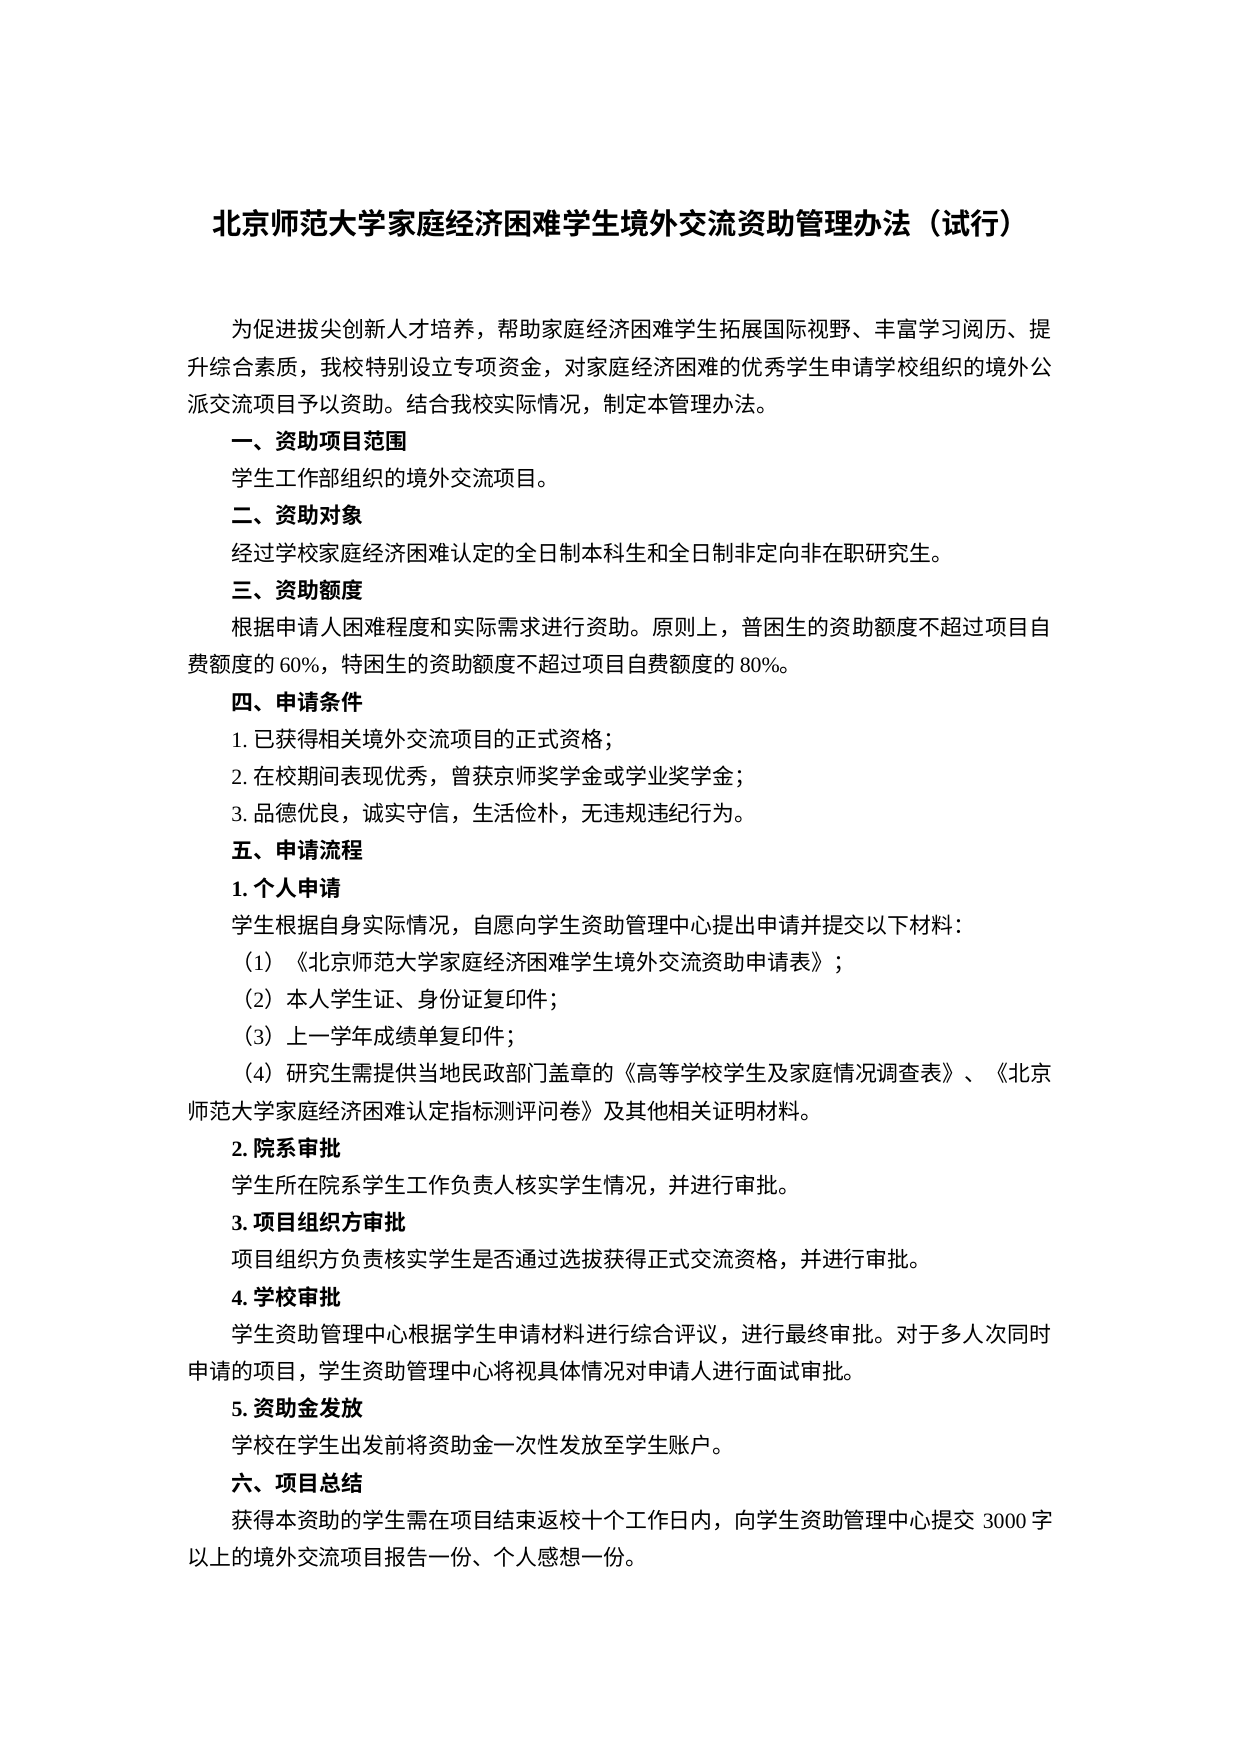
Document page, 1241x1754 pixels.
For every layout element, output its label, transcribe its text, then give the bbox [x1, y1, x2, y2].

list 项目组织方审批 [187, 1205, 1053, 1237]
list 院系审批 [187, 1131, 1053, 1163]
list （4）研究生需提供当地民政部门盖章的《高等学校学生及家庭情况调查表》、《北京师范大学家庭经济困难认定指标测评问卷》及其他相关证明材料。 [187, 1056, 1053, 1126]
text 根据申请人困难程度和实际需求进行资助。原则上，普困生的资助额度不超过项目自费额度的60%，特困生的资助额度不超过项目自费额度的80%。 [187, 610, 1053, 679]
text 一、资助项目范围 [187, 424, 1053, 456]
list 项目组织方负责核实学生是否通过选拔获得正式交流资格，并进行审批。 [231, 1242, 1053, 1274]
list 学生所在院系学生工作负责人核实学生情况，并进行审批。 [231, 1168, 1053, 1200]
text 五、申请流程 [187, 833, 1053, 865]
text 经过学校家庭经济困难认定的全日制本科生和全日制非定向非在职研究生。 [187, 535, 1053, 568]
list 已获得相关境外交流项目的正式资格； [187, 721, 1053, 754]
text 为促进拔尖创新人才培养，帮助家庭经济困难学生拓展国际视野、丰富学习阅历、提升综合素质，我校特别设立专项资金，对家庭经济困难的优秀学生申请学校组织的境外公派交流项目予以资助。结合我校实际情况，制定本管理办法。 [187, 312, 1053, 419]
text 三、资助额度 [187, 572, 1053, 605]
text 二、资助对象 [187, 498, 1053, 531]
text 四、申请条件 [187, 684, 1053, 717]
text 学生工作部组织的境外交流项目。 [187, 461, 1053, 493]
text 获得本资助的学生需在项目结束返校十个工作日内，向学生资助管理中心提交3000字以上的境外交流项目报告一份、个人感想一份。 [187, 1502, 1053, 1572]
list 学生资助管理中心根据学生申请材料进行综合评议，进行最终审批。对于多人次同时申请的项目，学生资助管理中心将视具体情况对申请人进行面试审批。 [187, 1316, 1053, 1386]
list 品德优良，诚实守信，生活俭朴，无违规违纪行为。 [187, 796, 1053, 828]
list （1）《北京师范大学家庭经济困难学生境外交流资助申请表》； [231, 944, 1053, 977]
list 学校审批 [187, 1279, 1053, 1312]
text 六、项目总结 [187, 1465, 1053, 1498]
list 学校在学生出发前将资助金一次性发放至学生账户。 [231, 1428, 1053, 1461]
list 资助金发放 [187, 1391, 1053, 1423]
list 在校期间表现优秀，曾获京师奖学金或学业奖学金； [187, 758, 1053, 791]
list （3）上一学年成绩单复印件； [187, 1019, 1053, 1051]
list 个人申请 [187, 870, 1053, 903]
subtitle 北京师范大学家庭经济困难学生境外交流资助管理办法（试行） [187, 189, 1053, 254]
list 学生根据自身实际情况，自愿向学生资助管理中心提出申请并提交以下材料： [231, 907, 1053, 940]
list （2）本人学生证、身份证复印件； [187, 982, 1053, 1014]
